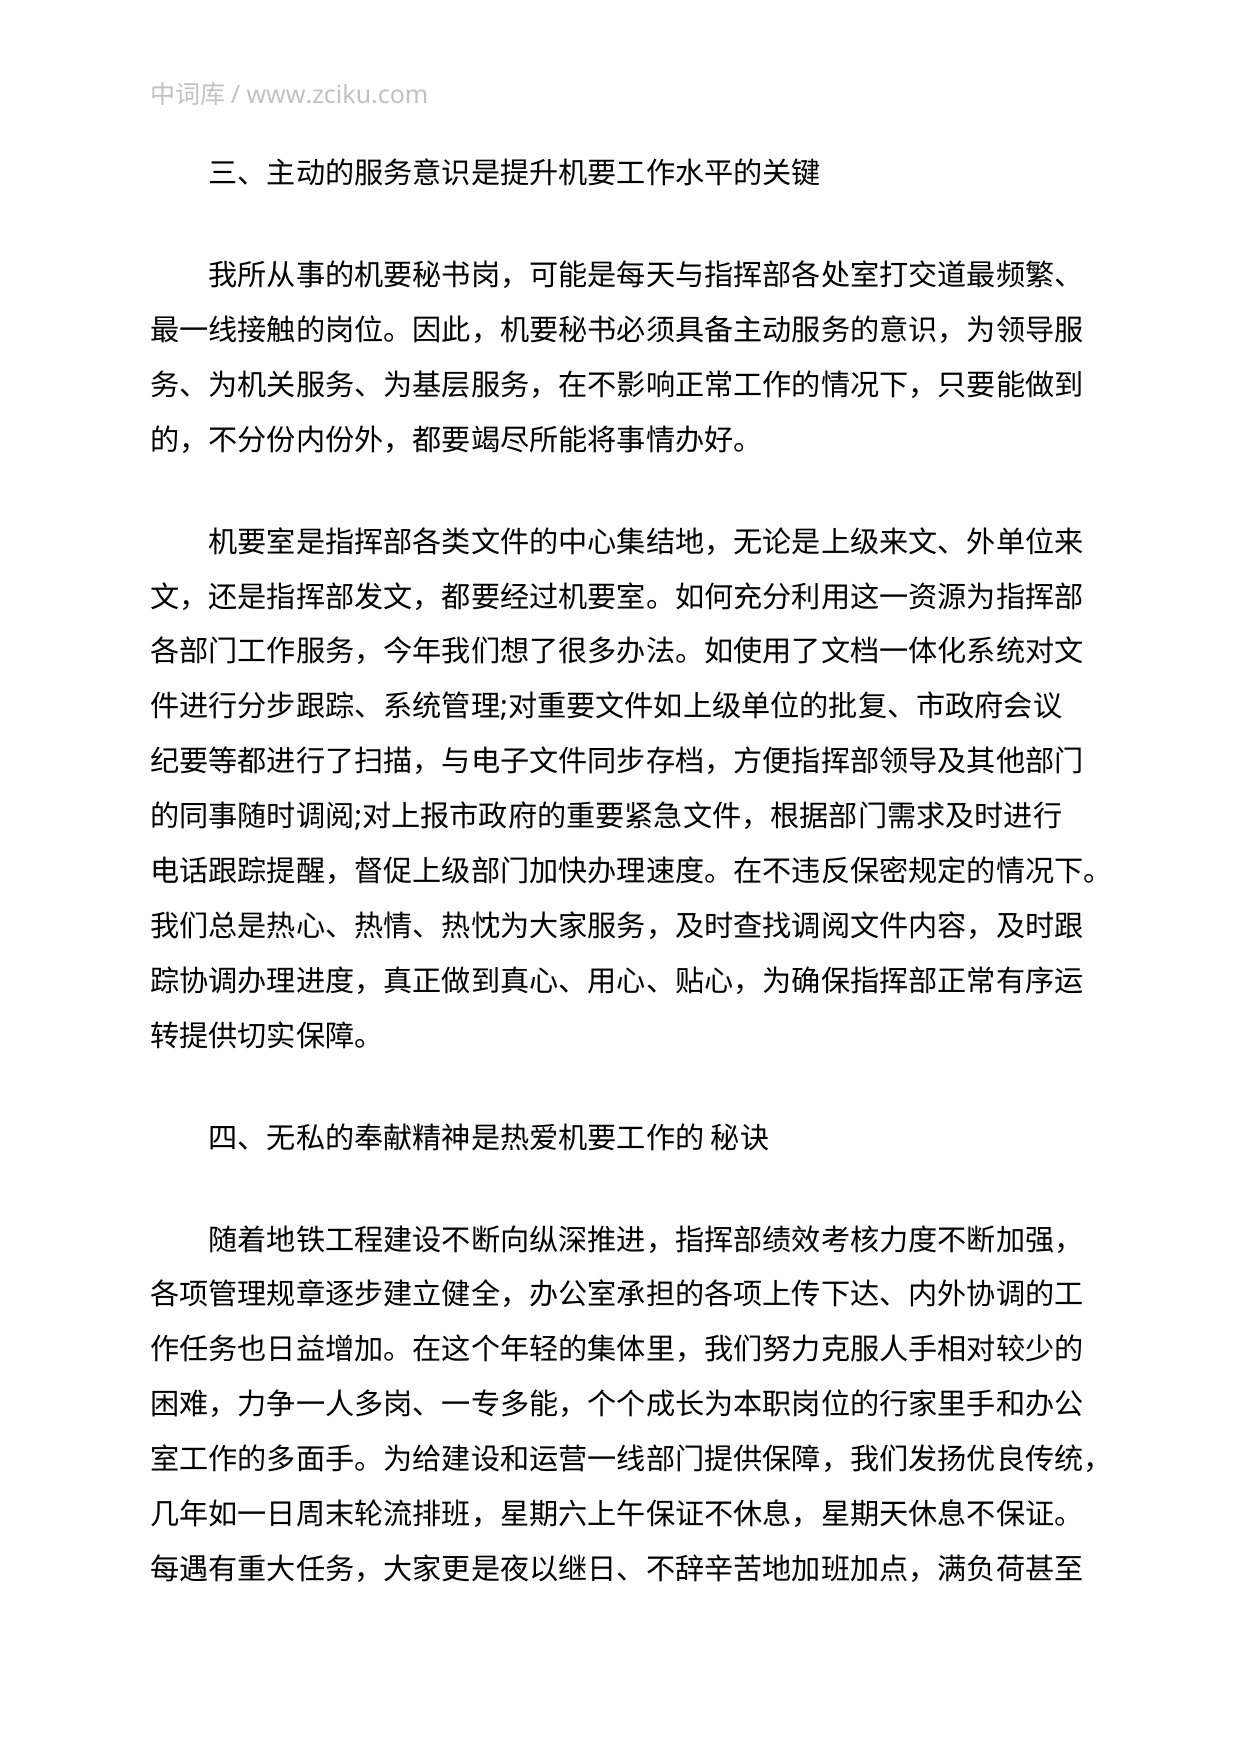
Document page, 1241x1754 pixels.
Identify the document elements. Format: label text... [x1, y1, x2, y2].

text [150, 1216, 1090, 1588]
text 四、无私的奉献精神是热爱机要工作的 秘诀 [150, 1114, 1090, 1157]
text 我所从事的机要秘书岗，可能是每天与指挥部各处室打交道最频繁、最一线接触的岗位。因此，机要秘书必须具备主动服务的意识，为领导服务、为机关服务、为基层服务，在不影响正常工作的情况下，只要能做到的，不分份内份外，都要竭尽所能将事情办好。 [150, 252, 1090, 459]
text 机要室是指挥部各类文件的中心集结地，无论是上级来文、外单位来文，还是指挥部发文，都要经过机要室。如何充分利用这一资源为指挥部各部门工作服务，今年我们想了很多办法。如使用了文档一体化系统对文件进行分步跟踪、系统管理;对重要文件如上级单位的批复、市政府会议纪要等都进行了扫描，与电子文件同步存档，方便指挥部领导及其他部门的同事随时调阅;对上报市政府的重要紧急文件，根据部门需求及时进行电话跟踪提醒，督促上级部门加快办理速度。在不违反保密规定的情况下。我们总是热心、热情、热忱为大家服务，及时查找调阅文件内容，及时跟踪协调办理进度，真正做到真心、用心、贴心，为确保指挥部正常有序运转提供切实保障。 [150, 518, 1090, 1055]
text 三、主动的服务意识是提升机要工作水平的关键 [150, 150, 1090, 192]
